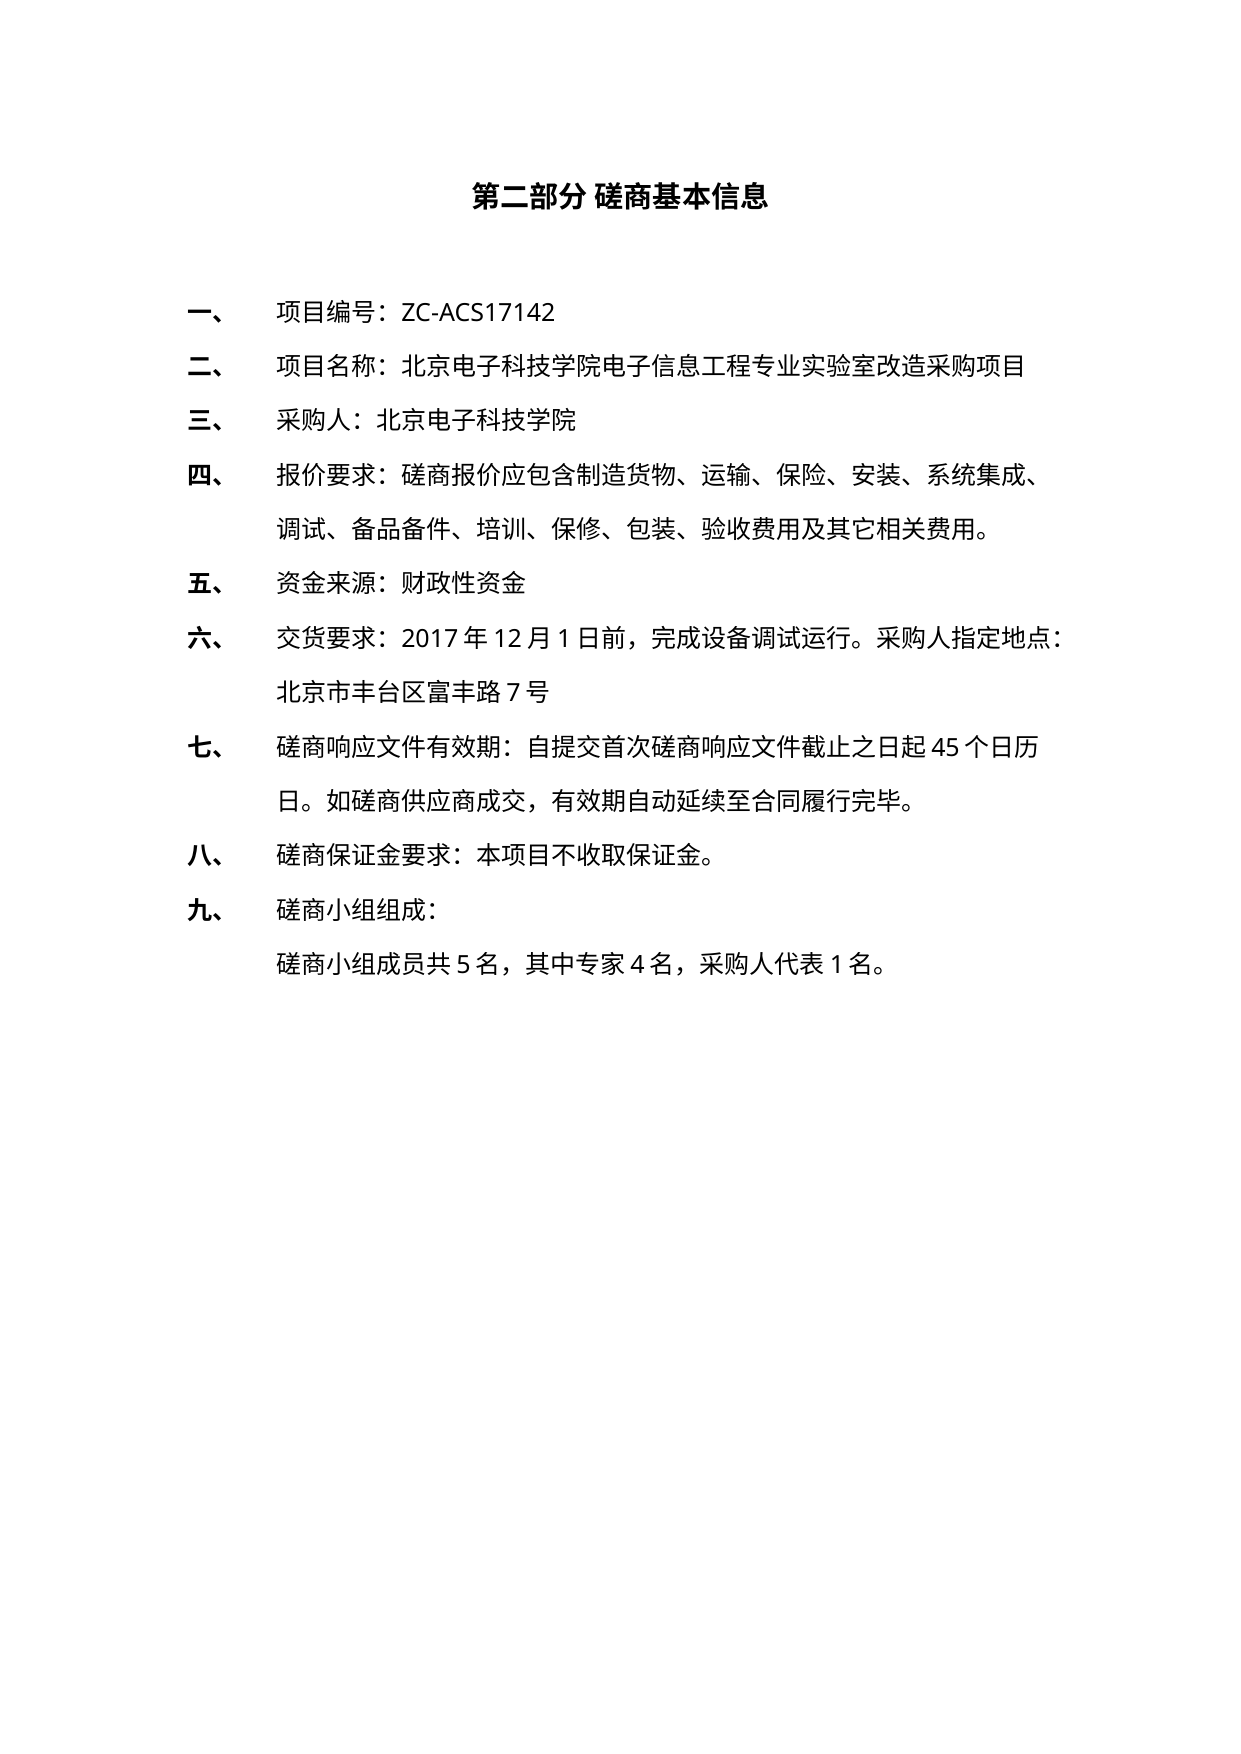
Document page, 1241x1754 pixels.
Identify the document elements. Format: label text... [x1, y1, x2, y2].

list 项目编号：ZC-ACS17142 [188, 292, 1053, 328]
text 第二部分 磋商基本信息 [187, 162, 1053, 227]
list 采购人：北京电子科技学院 [188, 401, 1053, 437]
list 磋商保证金要求：本项目不收取保证金。 [188, 836, 1053, 872]
list 资金来源：财政性资金 [188, 564, 1053, 600]
list 磋商响应文件有效期：自提交首次磋商响应文件截止之日起45个日历日。如磋商供应商成交，有效期自动延续至合同履行完毕。 [188, 727, 1053, 818]
list 交货要求：2017年12月1日前，完成设备调试运行。采购人指定地点：北京市丰台区富丰路7号 [188, 618, 1053, 709]
list 磋商小组组成： [188, 890, 1053, 926]
text 磋商小组成员共5名，其中专家4名，采购人代表1名。 [276, 944, 1053, 981]
list 项目名称：北京电子科技学院电子信息工程专业实验室改造采购项目 [188, 346, 1053, 383]
list 报价要求：磋商报价应包含制造货物、运输、保险、安装、系统集成、调试、备品备件、培训、保修、包装、验收费用及其它相关费用。 [188, 455, 1053, 546]
